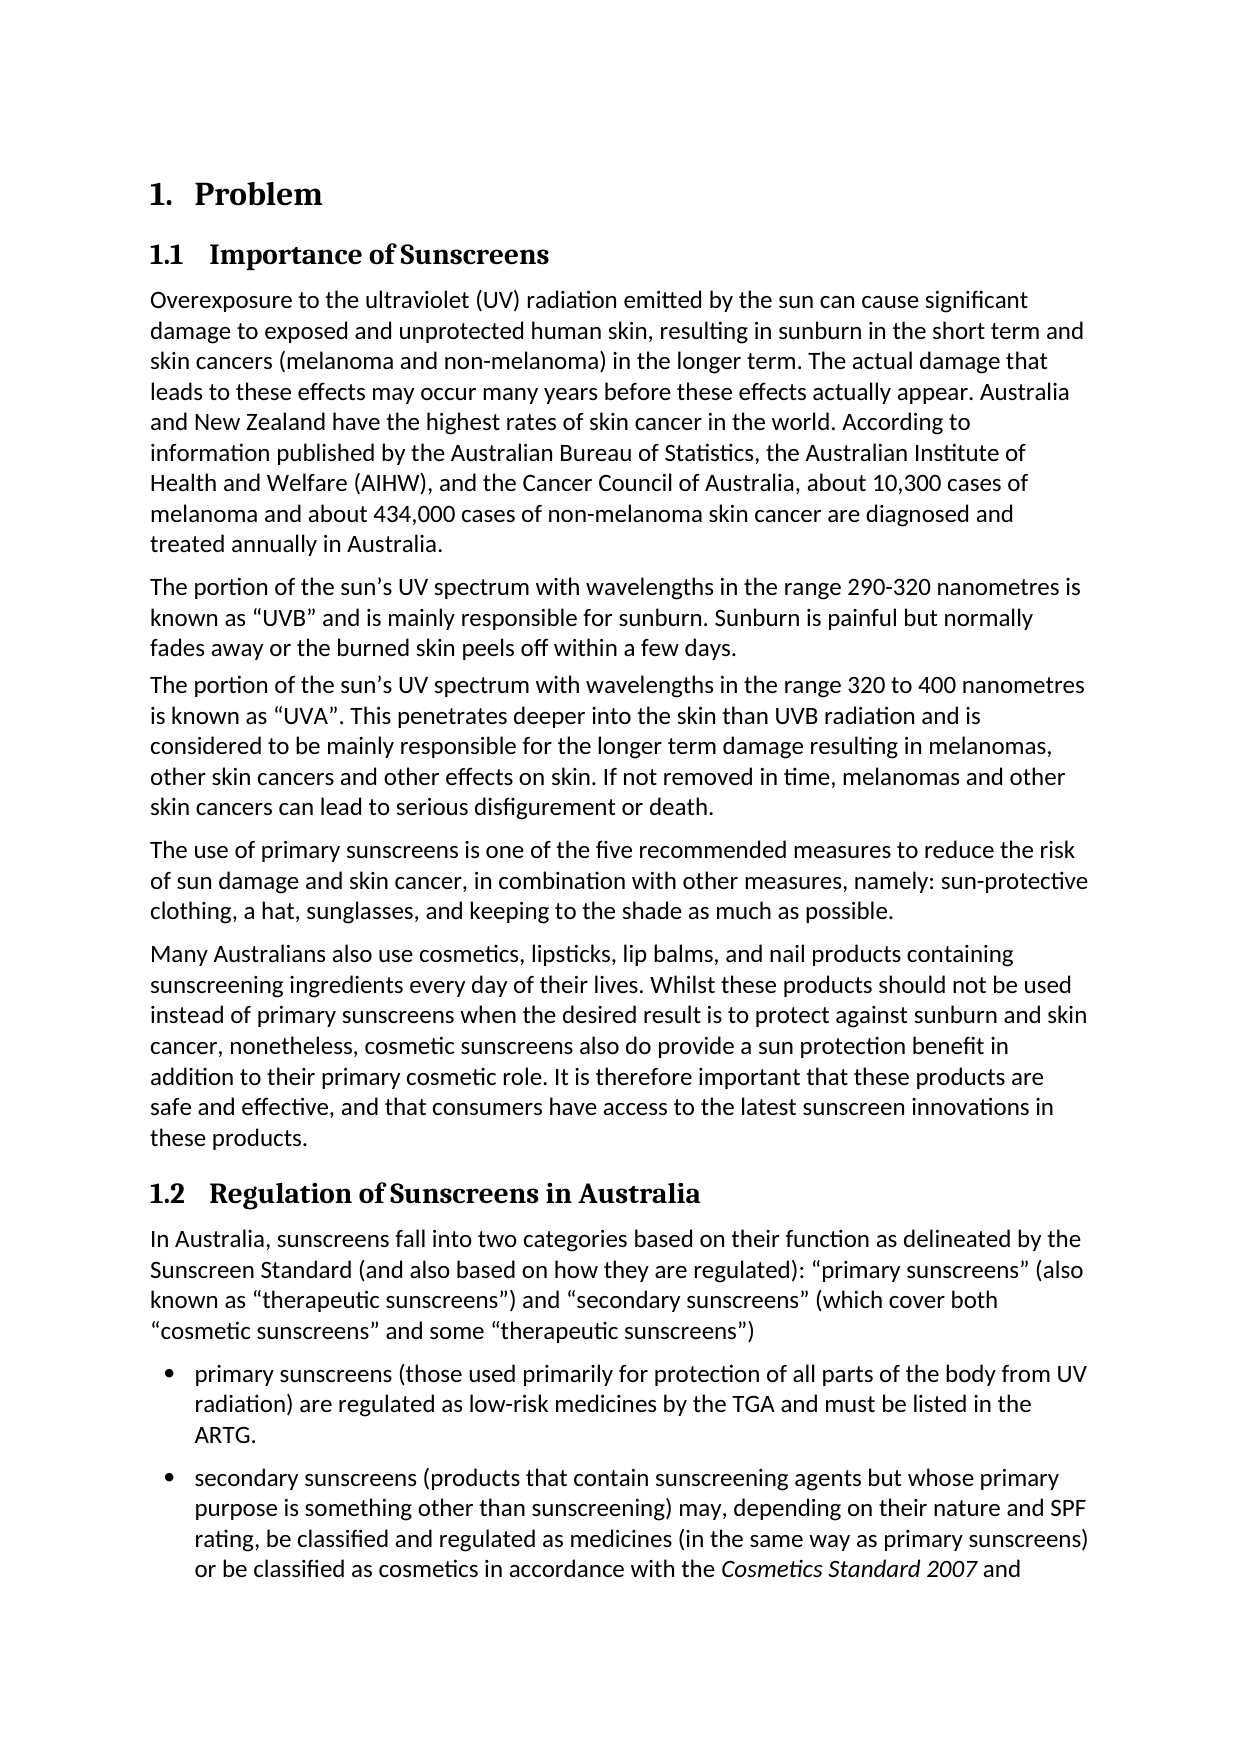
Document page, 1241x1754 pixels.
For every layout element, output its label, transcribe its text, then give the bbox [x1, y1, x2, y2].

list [165, 1462, 1090, 1584]
text Overexposure to the ultraviolet (UV) radiation emitted by the sun can cause significant damage to exposed and unprotected human skin, resulting in sunburn in the short term and skin cancers (melanoma and non-melanoma) in the longer term. The actual damage that leads to these effects may occur many years before these effects actually appear. Australia and New Zealand have the highest rates of skin cancer in the world. According to information published by the Australian Bureau of Statistics, the Australian Institute of Health and Welfare (AIHW), and the Cancer Council of Australia, about 10,300 cases of melanoma and about 434,000 cases of non-melanoma skin cancer are diagnosed and treated annually in Australia. [150, 284, 1090, 559]
list primary sunscreens (those used primarily for protection of all parts of the body from UV radiation) are regulated as low-risk medicines by the TGA and must be listed in the ARTG. [165, 1358, 1090, 1449]
text 1. Problem [150, 175, 1090, 213]
text 1.2 Regulation of Sunscreens in Australia [150, 1177, 1090, 1211]
text The portion of the sun’s UV spectrum with wavelengths in the range 290-320 nanometres is known as “UVB” and is mainly responsible for sunburn. Sunburn is painful but normally fades away or the burned skin peels off within a few days. [150, 572, 1090, 663]
text In Australia, sunscreens fall into two categories based on their function as delineated by the Sunscreen Standard (and also based on how they are regulated): “primary sunscreens” (also known as “therapeutic sunscreens”) and “secondary sunscreens” (which cover both “cosmetic sunscreens” and some “therapeutic sunscreens”) [150, 1223, 1090, 1345]
text The portion of the sun’s UV spectrum with wavelengths in the range 320 to 400 nanometres is known as “UVA”. This penetrates deeper into the skin than UVB radiation and is considered to be mainly responsible for the longer term damage resulting in melanomas, other skin cancers and other effects on skin. If not removed in time, melanomas and other skin cancers can lead to serious disfigurement or death. [150, 669, 1090, 822]
text The use of primary sunscreens is one of the five recommended measures to reduce the risk of sun damage and skin cancer, in combination with other measures, namely: sun-protective clothing, a hat, sunglasses, and keeping to the shade as much as possible. [150, 834, 1090, 926]
text Many Australians also use cosmetics, lipsticks, lip balms, and nail products containing sunscreening ingredients every day of their lives. Whilst these products should not be used instead of primary sunscreens when the desired result is to protect against sunburn and skin cancer, nonetheless, cosmetic sunscreens also do provide a sun protection benefit in addition to their primary cosmetic role. It is therefore important that these products are safe and effective, and that consumers have access to the latest sunscreen innovations in these products. [150, 938, 1090, 1152]
text 1.1 Importance of Sunscreens [150, 238, 1090, 272]
